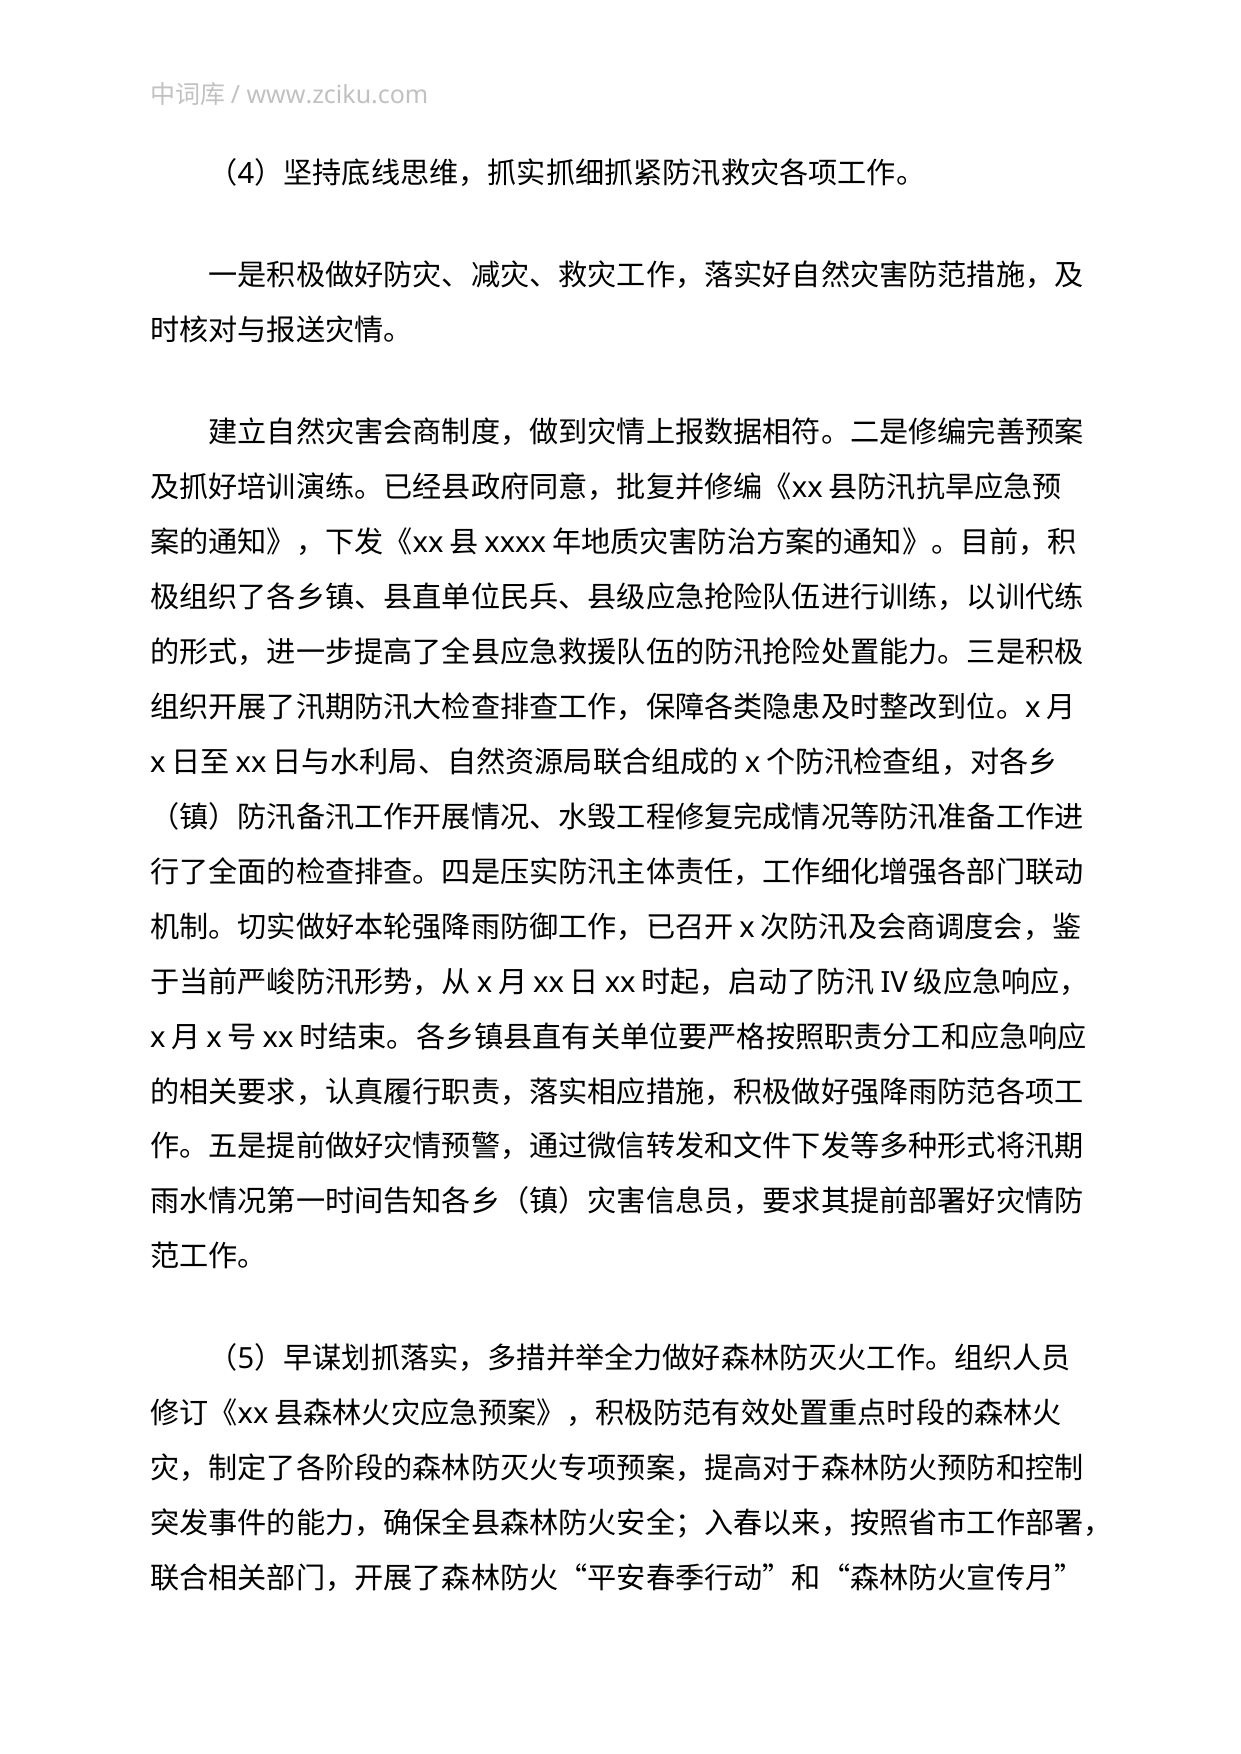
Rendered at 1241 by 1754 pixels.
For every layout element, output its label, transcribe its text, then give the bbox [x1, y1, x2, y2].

text （4）坚持底线思维，抓实抓细抓紧防汛救灾各项工作。 [150, 150, 1090, 192]
text 建立自然灾害会商制度，做到灾情上报数据相符。二是修编完善预案及抓好培训演练。已经县政府同意，批复并修编《xx县防汛抗旱应急预案的通知》，下发《xx县xxxx年地质灾害防治方案的通知》。目前，积极组织了各乡镇、县直单位民兵、县级应急抢险队伍进行训练，以训代练的形式，进一步提高了全县应急救援队伍的防汛抢险处置能力。三是积极组织开展了汛期防汛大检查排查工作，保障各类隐患及时整改到位。x月x日至xx日与水利局、自然资源局联合组成的x个防汛检查组，对各乡（镇）防汛备汛工作开展情况、水毁工程修复完成情况等防汛准备工作进行了全面的检查排查。四是压实防汛主体责任，工作细化增强各部门联动机制。切实做好本轮强降雨防御工作，已召开x次防汛及会商调度会，鉴于当前严峻防汛形势，从x月xx日xx时起，启动了防汛IV级应急响应，x月x号xx时结束。各乡镇县直有关单位要严格按照职责分工和应急响应的相关要求，认真履行职责，落实相应措施，积极做好强降雨防范各项工作。五是提前做好灾情预警，通过微信转发和文件下发等多种形式将汛期雨水情况第一时间告知各乡（镇）灾害信息员，要求其提前部署好灾情防范工作。 [150, 409, 1090, 1275]
text 一是积极做好防灾、减灾、救灾工作，落实好自然灾害防范措施，及时核对与报送灾情。 [150, 252, 1090, 349]
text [150, 1334, 1090, 1597]
